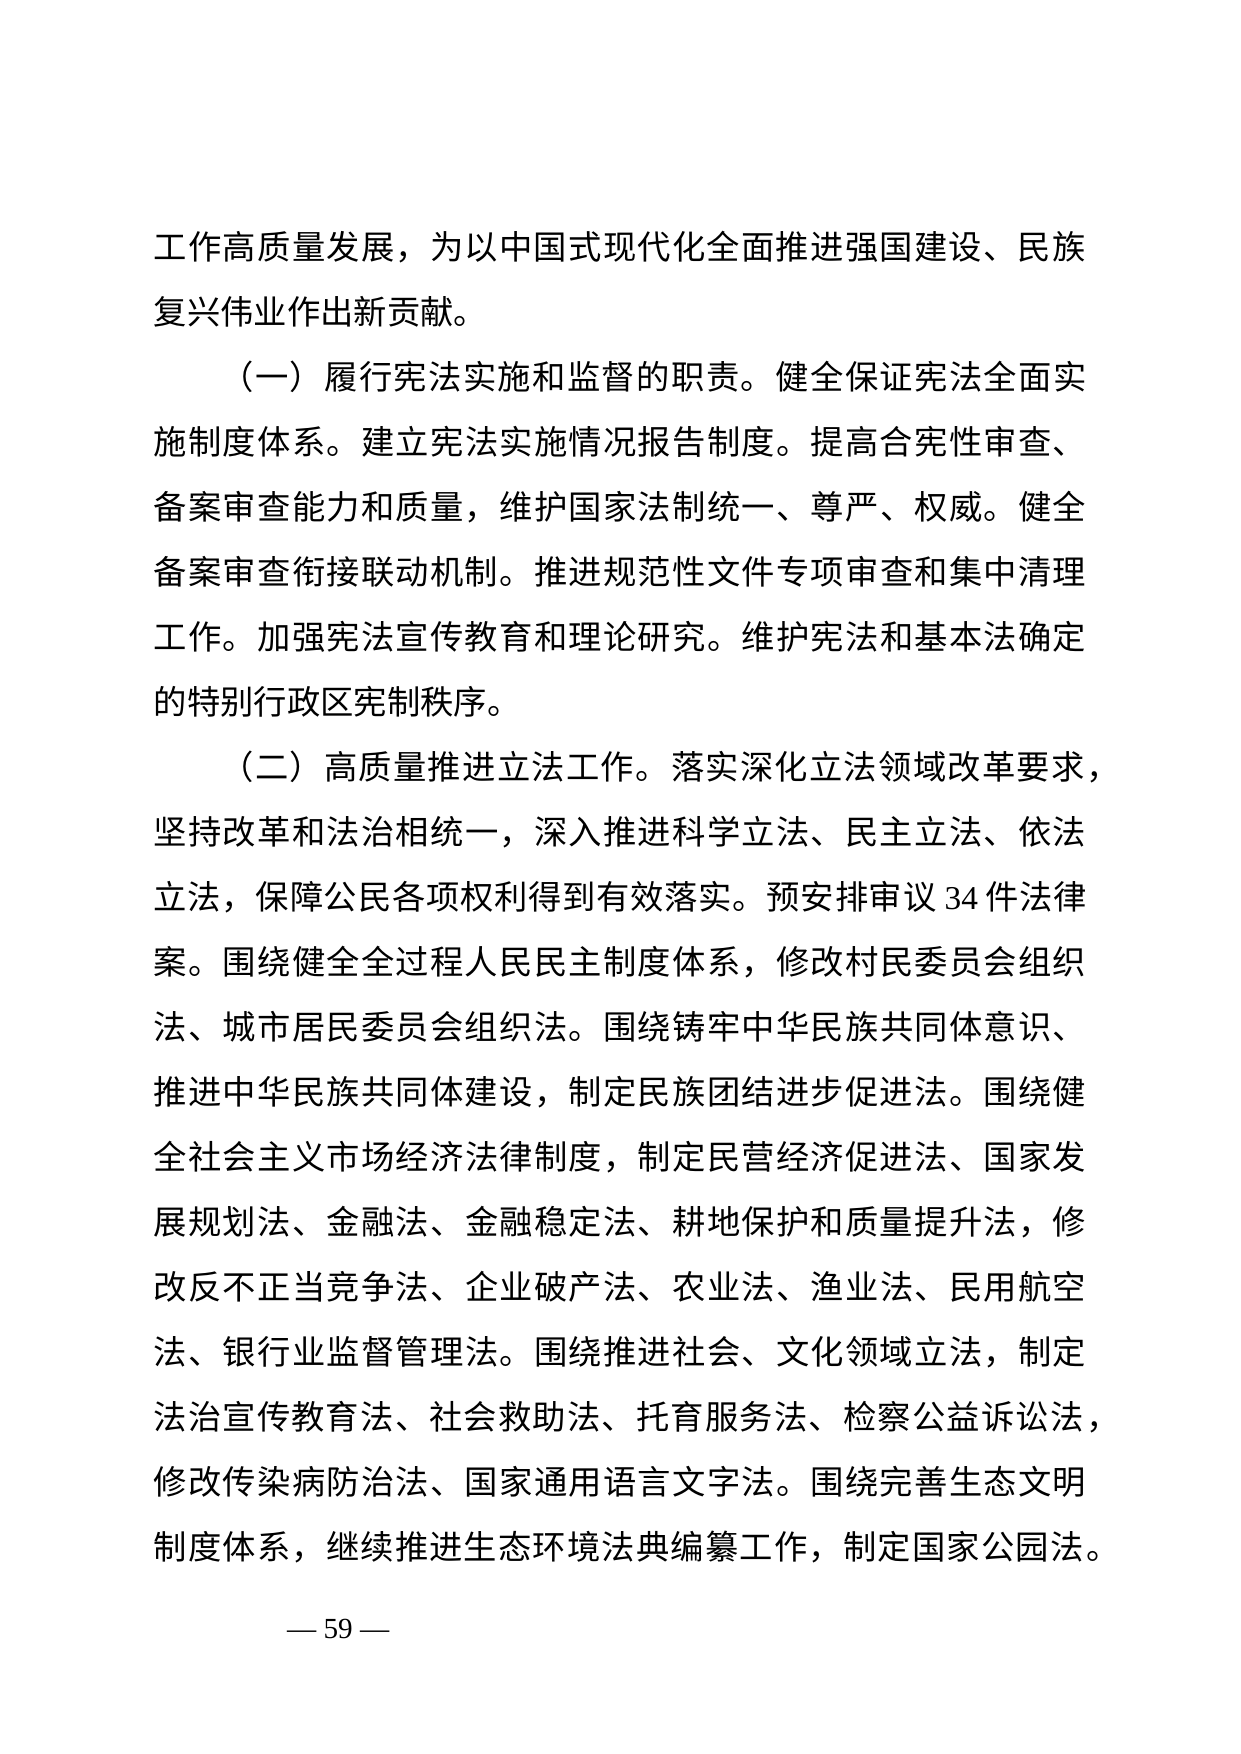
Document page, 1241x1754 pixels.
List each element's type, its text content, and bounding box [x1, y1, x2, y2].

list （一）履行宪法实施和监督的职责。健全保证宪法全面实施制度体系。建立宪法实施情况报告制度。提高合宪性审查、备案审查能力和质量，维护国家法制统一、尊严、权威。健全备案审查衔接联动机制。推进规范性文件专项审查和集中清理工作。加强宪法宣传教育和理论研究。维护宪法和基本法确定的特别行政区宪制秩序。 [153, 342, 1087, 732]
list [153, 732, 1087, 1577]
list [153, 212, 1087, 342]
